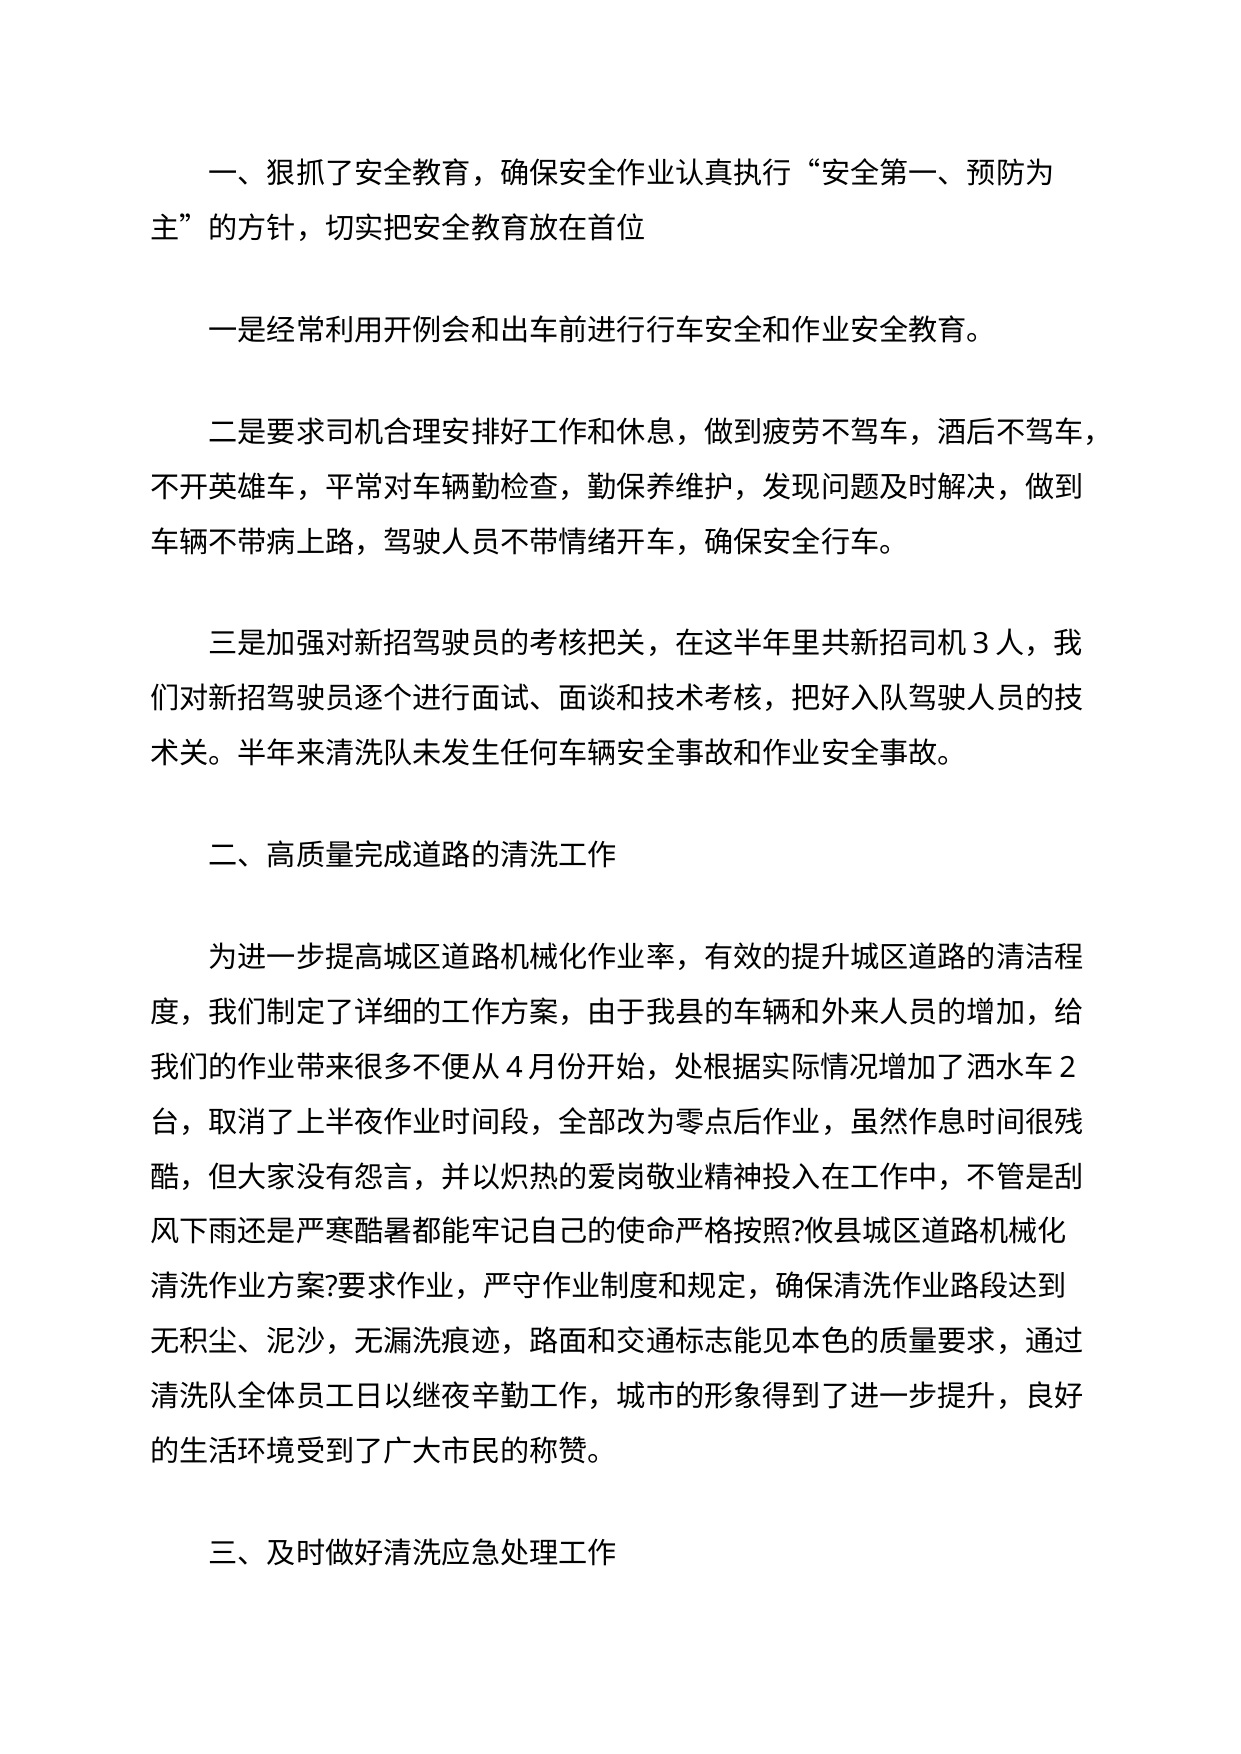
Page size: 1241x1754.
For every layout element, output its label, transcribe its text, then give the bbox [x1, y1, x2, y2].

text 三是加强对新招驾驶员的考核把关，在这半年里共新招司机3人，我们对新招驾驶员逐个进行面试、面谈和技术考核，把好入队驾驶人员的技术关。半年来清洗队未发生任何车辆安全事故和作业安全事故。 [150, 620, 1090, 772]
text 一、狠抓了安全教育，确保安全作业认真执行“安全第一、预防为主”的方针，切实把安全教育放在首位 [150, 150, 1090, 247]
text 二是要求司机合理安排好工作和休息，做到疲劳不驾车，酒后不驾车，不开英雄车，平常对车辆勤检查，勤保养维护，发现问题及时解决，做到车辆不带病上路，驾驶人员不带情绪开车，确保安全行车。 [150, 408, 1090, 561]
text 三、及时做好清洗应急处理工作 [150, 1529, 1090, 1572]
text 二、高质量完成道路的清洗工作 [150, 832, 1090, 874]
text 一是经常利用开例会和出车前进行行车安全和作业安全教育。 [150, 307, 1090, 349]
text 为进一步提高城区道路机械化作业率，有效的提升城区道路的清洁程度，我们制定了详细的工作方案，由于我县的车辆和外来人员的增加，给我们的作业带来很多不便从4月份开始，处根据实际情况增加了洒水车2台，取消了上半夜作业时间段，全部改为零点后作业，虽然作息时间很残酷，但大家没有怨言，并以炽热的爱岗敬业精神投入在工作中，不管是刮风下雨还是严寒酷暑都能牢记自己的使命严格按照?攸县城区道路机械化清洗作业方案?要求作业，严守作业制度和规定，确保清洗作业路段达到无积尘、泥沙，无漏洗痕迹，路面和交通标志能见本色的质量要求，通过清洗队全体员工日以继夜辛勤工作，城市的形象得到了进一步提升，良好的生活环境受到了广大市民的称赞。 [150, 933, 1090, 1470]
